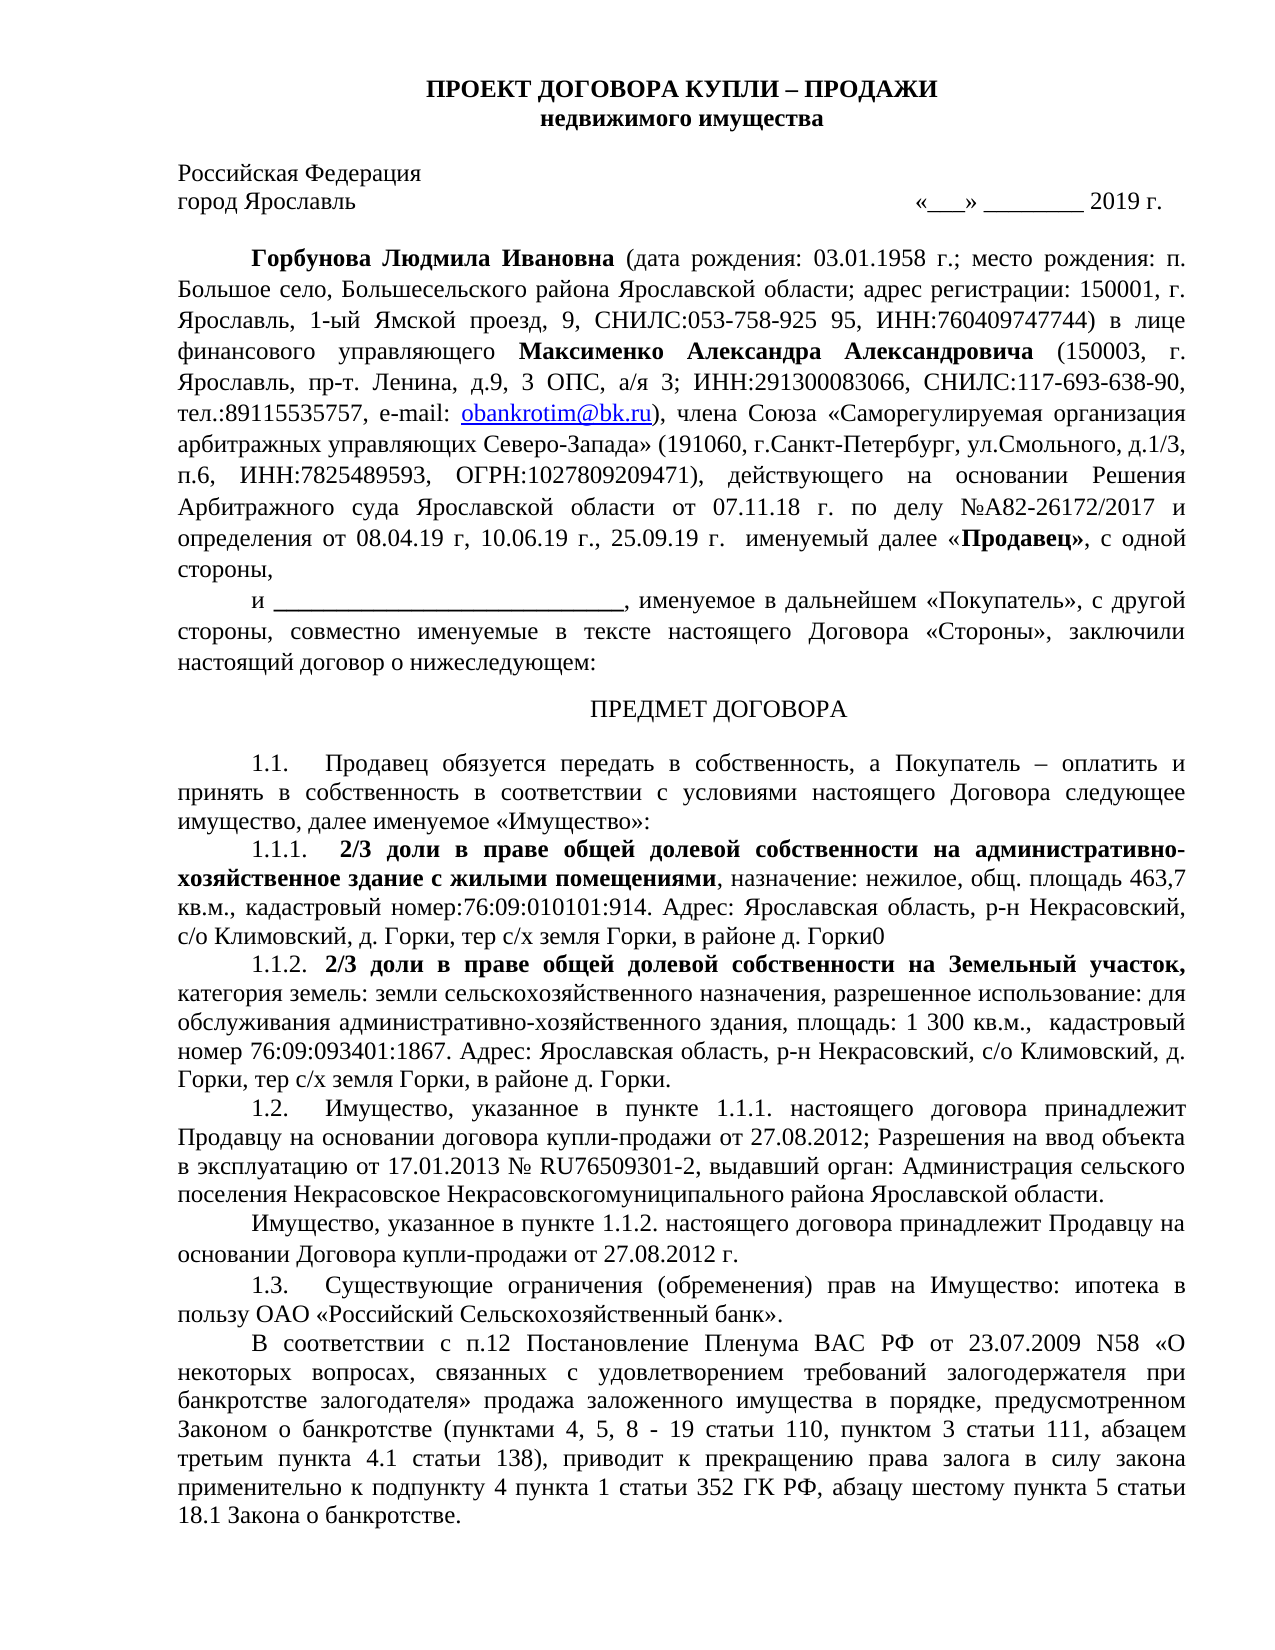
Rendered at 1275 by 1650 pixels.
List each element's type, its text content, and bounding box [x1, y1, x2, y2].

list Продавец обязуется передать в собственность, а Покупатель – оплатить и принять в собственность в соответствии с условиями настоящего Договора следующее имущество, далее именуемое «Имущество»: [177, 748, 1186, 834]
text ПРОЕКТ ДОГОВОРА КУПЛИ – ПРОДАЖИ [177, 74, 1186, 103]
text ПРЕДМЕТ ДОГОВОРА [177, 694, 1186, 723]
list В соответствии с п.12 Постановление Пленума ВАС РФ от 23.07.2009 N58 «О некоторых вопросах, связанных с удовлетворением требований залогодержателя при банкротстве залогодателя» продажа заложенного имущества в порядке, предусмотренном Законом о банкротстве (пунктами 4, 5, 8 - 19 статьи 110, пунктом 3 статьи 111, абзацем третьим пункта 4.1 статьи 138), приводит к прекращению права залога в силу закона применительно к подпункту 4 пункта 1 статьи 352 ГК РФ, абзацу шестому пункта 5 статьи 18.1 Закона о банкротстве. [177, 1328, 1186, 1529]
text Российская Федерация [177, 158, 1186, 186]
list 2/3 доли в праве общей долевой собственности на административно-хозяйственное здание с жилыми помещениями, назначение: нежилое, общ. площадь 463,7 кв.м., кадастровый номер:76:09:010101:914. Адрес: Ярославская область, р-н Некрасовский, с/о Климовский, д. Горки, тер с/х земля Горки, в районе д. Горки0 [177, 834, 1186, 949]
text и ____________________________, именуемое в дальнейшем «Покупатель», с другой стороны, совместно именуемые в тексте настоящего Договора «Стороны», заключили настоящий договор о нижеследующем: [177, 585, 1186, 676]
list Существующие ограничения (обременения) прав на Имущество: ипотека в пользу ОАО «Российский Сельскохозяйственный банк». [177, 1270, 1186, 1328]
text недвижимого имущества [177, 103, 1186, 131]
text Имущество, указанное в пункте 1.1.2. настоящего договора принадлежит Продавцу на основании Договора купли-продажи oт 27.08.2012 г. [177, 1208, 1186, 1268]
list Имущество, указанное в пункте 1.1.1. настоящего договора принадлежит Продавцу на основании договора купли-продажи oт 27.08.2012; Разрешения на ввод объекта в эксплуатацию oт 17.01.2013 № RU76509301-2, выдавший орган: Администрация сельского поселения Некрасовское Некрасовскогомуниципального района Ярославской области. [177, 1093, 1186, 1208]
text город Ярославль «___» ________ 2019 г. [177, 186, 1186, 215]
list 2/3 доли в праве общей долевой собственности на Земельный участок, категория земель: земли сельскохозяйственного назначения, разрешенное использование: для обслуживания административно-хозяйственного здания, площадь: 1 300 кв.м., кадастровый номер 76:09:093401:1867. Адрес: Ярославская область, р-н Некрасовский, с/о Климовский, д. Горки, тер с/х земля Горки, в районе д. Горки. [177, 949, 1186, 1093]
text Горбунова Людмила Ивановна (дата рождения: 03.01.1958 г.; место рождения: п. Большое село, Большесельского района Ярославской области; адрес регистрации: 150001, г. Ярославль, 1-ый Ямской проезд, 9, СНИЛС:053-758-925 95, ИНН:760409747744) в лице финансового управляющего Максименко Александра Александровича (150003, г. Ярославль, пр-т. Ленина, д.9, 3 ОПС, а/я 3; ИНН:291300083066, СНИЛС:117-693-638-90, тел.:89115535757, e-mail: obankrotim@bk.ru), члена Союза «Саморегулируемая организация арбитражных управляющих Северо-Запада» (191060, г.Санкт-Петербург, ул.Смольного, д.1/3, п.6, ИНН:7825489593, ОГРН:1027809209471), действующего на основании Решения Арбитражного суда Ярославской области от 07.11.18 г. по делу №А82-26172/2017 и определения от 08.04.19 г, 10.06.19 г., 25.09.19 г. именуемый далее «Продавец», с одной стороны, [177, 243, 1186, 582]
